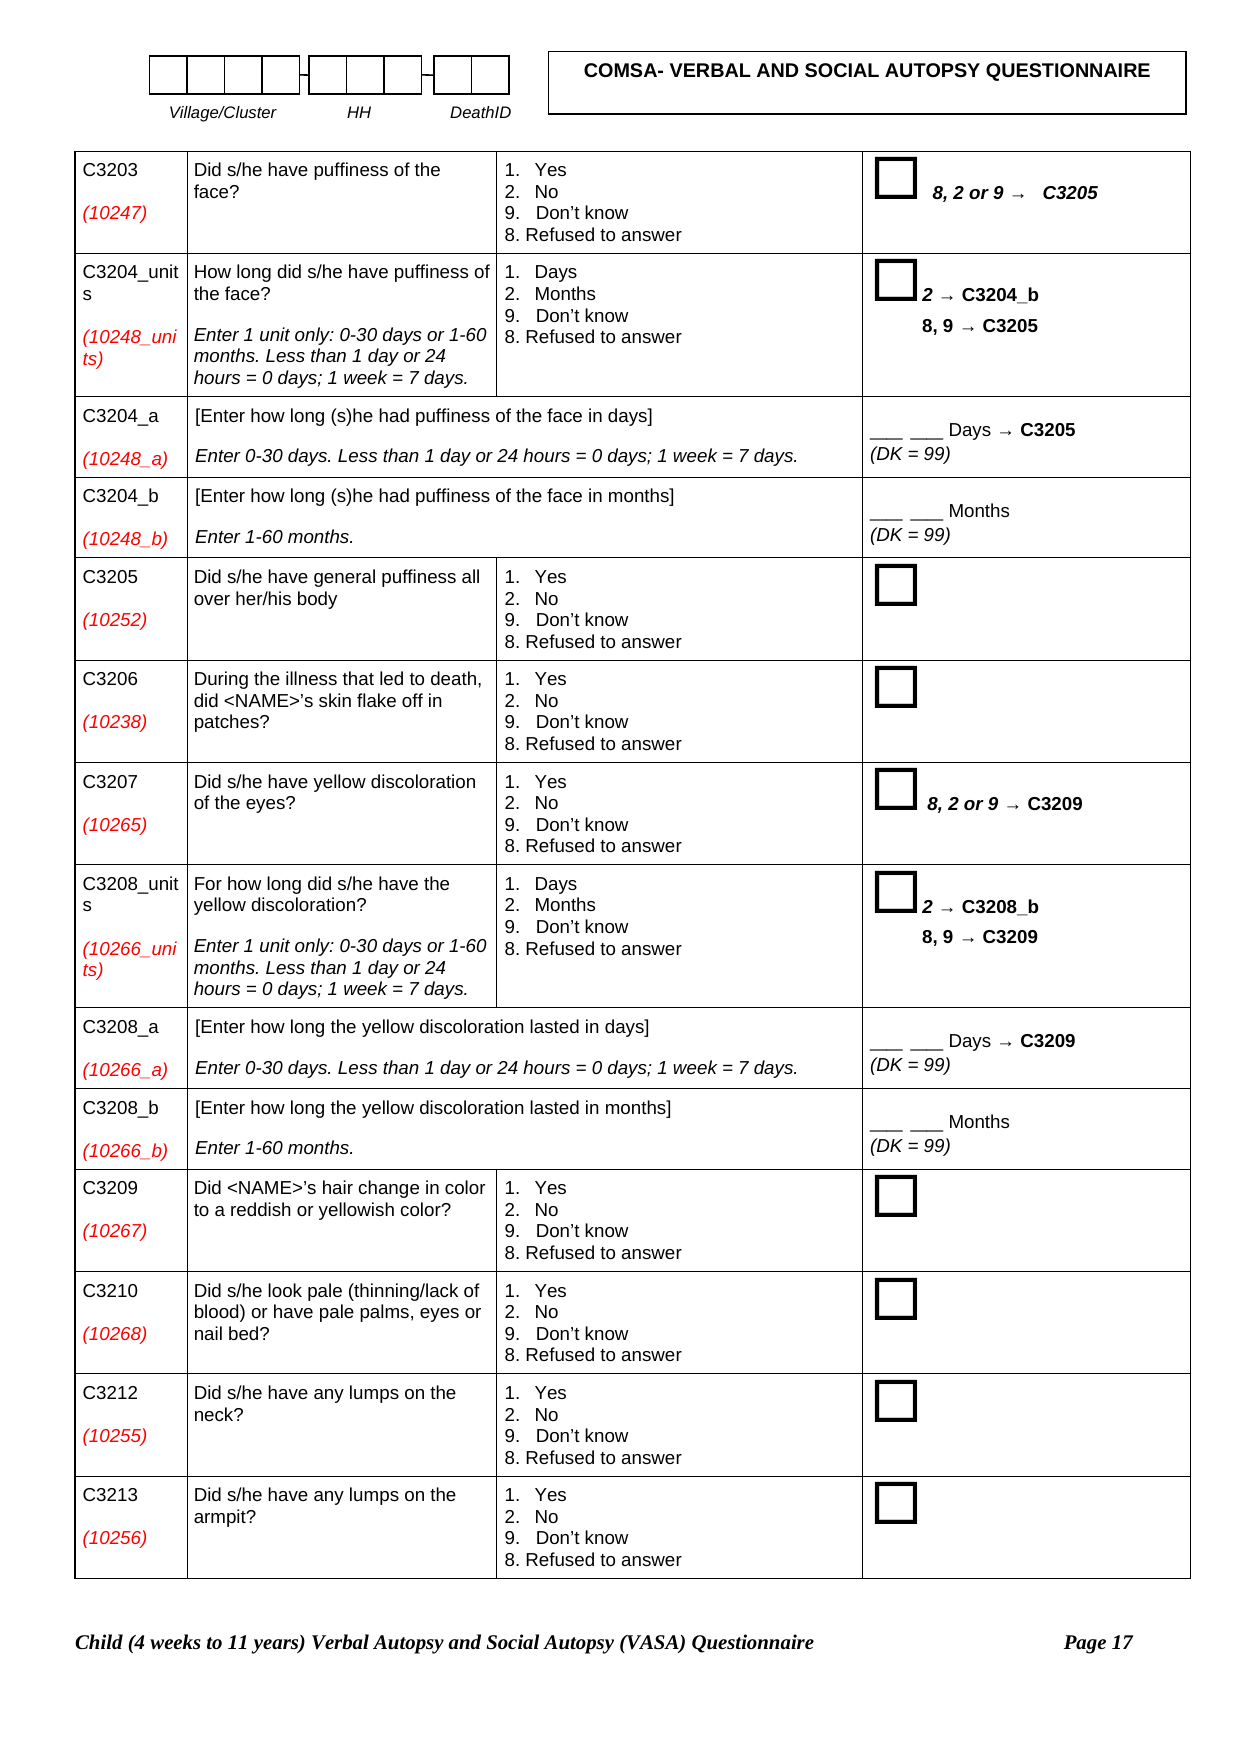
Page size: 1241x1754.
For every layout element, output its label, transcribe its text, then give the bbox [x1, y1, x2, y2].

table_cell Yes No 9. Don’t know 8. Refused to answer [497, 763, 862, 864]
table_cell Days Months 9. Don’t know 8. Refused to answer [497, 865, 862, 1007]
table_cell C3212 (10255) [76, 1374, 187, 1476]
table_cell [497, 152, 862, 253]
table_cell __ __ Days → C3205 (DK = 99) [863, 397, 1190, 477]
table_cell Yes No 9. Don’t know 8. Refused to answer [497, 558, 862, 659]
table_cell C3204_a (10248_a) [76, 397, 187, 477]
table_cell C3207 (10265) [76, 763, 187, 864]
table_cell Did s/he look pale (thinning/lack of blood) or have pale palms, eyes or nail bed? [188, 1272, 496, 1373]
table_cell 8, 2 or 9 → C3205 [863, 152, 1190, 253]
table_cell Yes No 9. Don’t know 8. Refused to answer [497, 1272, 862, 1373]
table_cell C3203 (10247) [76, 152, 187, 253]
table_cell C3209 (10267) [76, 1170, 187, 1271]
table_cell [863, 1272, 1190, 1373]
table_cell C3206 (10238) [76, 661, 187, 762]
table_cell For how long did s/he have the yellow discoloration? Enter 1 unit only: 0-30 days or 1-60 months. Less than 1 day or 24 hours = 0 days; 1 week = 7 days. [188, 865, 496, 1007]
table_cell Yes No 9. Don’t know 8. Refused to answer [497, 661, 862, 762]
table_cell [497, 1374, 862, 1476]
table_cell [863, 1170, 1190, 1271]
table_cell During the illness that led to death, did <NAME>’s skin flake off in patches? [188, 661, 496, 762]
table_cell C3204_b (10248_b) [76, 478, 187, 557]
table_cell 2 → C3208_b 8, 9 → C3209 [863, 865, 1190, 1007]
table_cell C3208_units (10266_units) [76, 865, 187, 1007]
table_cell [863, 558, 1190, 659]
table_cell Days Months 9. Don’t know 8. Refused to answer [497, 254, 862, 396]
table_cell C3210 (10268) [76, 1272, 187, 1373]
table_cell 2 → C3204_b 8, 9 → C3205 [863, 254, 1190, 396]
table_cell [Enter how long (s)he had puffiness of the face in days] Enter 0-30 days. Less than 1 day or 24 hours = 0 days; 1 week = 7 days. [188, 397, 862, 477]
table_cell Did s/he have any lumps on the neck? [188, 1374, 496, 1476]
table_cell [497, 1477, 862, 1578]
table_cell __ __ Months (DK = 99) [863, 1089, 1190, 1169]
table_cell C3213 (10256) [76, 1477, 187, 1578]
table_cell Yes No 9. Don’t know 8. Refused to answer [497, 1170, 862, 1271]
table_cell [Enter how long the yellow discoloration lasted in months] Enter 1-60 months. [188, 1089, 862, 1169]
table_cell __ __ Days → C3209 (DK = 99) [863, 1008, 1190, 1088]
table_cell How long did s/he have puffiness of the face? Enter 1 unit only: 0-30 days or 1-60 months. Less than 1 day or 24 hours = 0 days; 1 week = 7 days. [188, 254, 496, 396]
table_cell C3204_units (10248_units) [76, 254, 187, 396]
table_cell Did <NAME>’s hair change in color to a reddish or yellowish color? [188, 1170, 496, 1271]
table_cell [Enter how long (s)he had puffiness of the face in months] Enter 1-60 months. [188, 478, 862, 557]
table_cell Did s/he have general puffiness all over her/his body [188, 558, 496, 659]
table_cell Did s/he have yellow discoloration of the eyes? [188, 763, 496, 864]
table_cell Did s/he have any lumps on the armpit? [188, 1477, 496, 1578]
table_cell [863, 661, 1190, 762]
table_cell C3208_b (10266_b) [76, 1089, 187, 1169]
table_cell [Enter how long the yellow discoloration lasted in days] Enter 0-30 days. Less than 1 day or 24 hours = 0 days; 1 week = 7 days. [188, 1008, 862, 1088]
table_cell [863, 1374, 1190, 1476]
table_cell [863, 1477, 1190, 1578]
table_cell 8, 2 or 9 → C3209 [863, 763, 1190, 864]
table_cell C3205 (10252) [76, 558, 187, 659]
table_cell C3208_a (10266_a) [76, 1008, 187, 1088]
table_cell __ __ Months (DK = 99) [863, 478, 1190, 557]
table_cell Did s/he have puffiness of the face? [188, 152, 496, 253]
